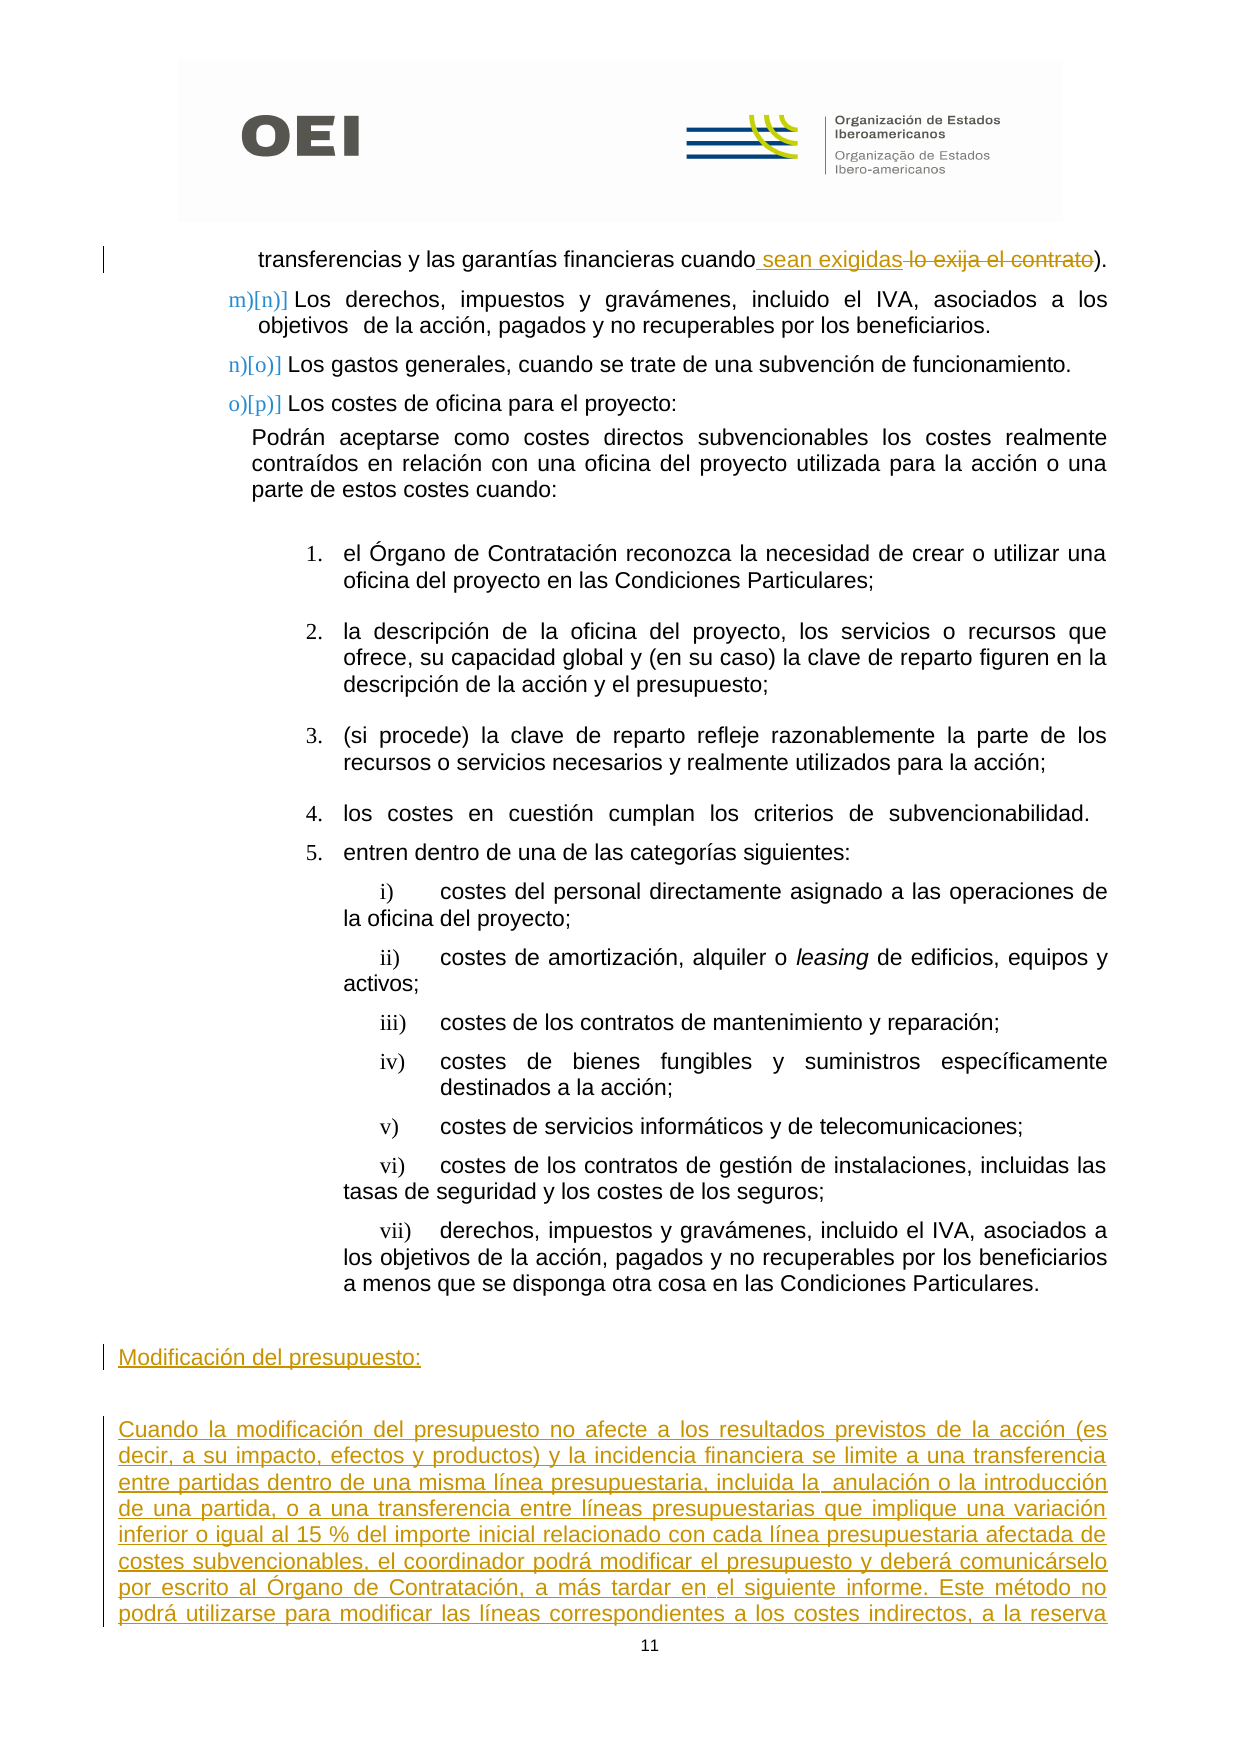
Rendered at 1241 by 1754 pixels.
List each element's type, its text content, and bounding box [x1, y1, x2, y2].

list los costes en cuestión cumplan los criterios de subvencionabilidad. [306, 800, 1107, 826]
list Los costes de oficina para el proyecto: [228, 390, 1122, 416]
list costes de los contratos de mantenimiento y reparación; [379, 1008, 1122, 1035]
list el Órgano de Contratación reconozca la necesidad de crear o utilizar una oficina del proyecto en las Condiciones Particulares; [306, 540, 1107, 593]
picture [177, 59, 1063, 222]
text Podrán aceptarse como costes directos subvencionables los costes realmente contraídos en relación con una oficina del proyecto utilizada para la acción o una parte de estos costes cuando: [251, 423, 1108, 503]
list (si procede) la clave de reparto refleje razonablemente la parte de los recursos o servicios necesarios y realmente utilizados para la acción; [306, 722, 1108, 775]
list costes del personal directamente asignado a las operaciones de la oficina del proyecto; [343, 878, 1108, 931]
list Los derechos, impuestos y gravámenes, incluido el IVA, asociados a los objetivos de la acción, pagados y no recuperables por los beneficiarios. [228, 286, 1108, 338]
list entren dentro de una de las categorías siguientes: [306, 839, 1122, 865]
list costes de los contratos de gestión de instalaciones, incluidas las tasas de seguridad y los costes de los seguros; [343, 1152, 1107, 1205]
list la descripción de la oficina del proyecto, los servicios o recursos que ofrece, su capacidad global y (en su caso) la clave de reparto figuren en la descripción de la acción y el presupuesto; [306, 618, 1107, 697]
list costes de amortización, alquiler o leasing de edificios, equipos y activos; [343, 943, 1108, 996]
list derechos, impuestos y gravámenes, incluido el IVA, asociados a los objetivos de la acción, pagados y no recuperables por los beneficiarios a menos que se disponga otra cosa en las Condiciones Particulares. [343, 1217, 1108, 1296]
list costes de bienes fungibles y suministros específicamente destinados a la acción; [379, 1048, 1108, 1101]
list costes de servicios informáticos y de telecomunicaciones; [379, 1113, 1122, 1139]
list Los gastos generales, cuando se trate de una subvención de funcionamiento. [228, 351, 1122, 377]
